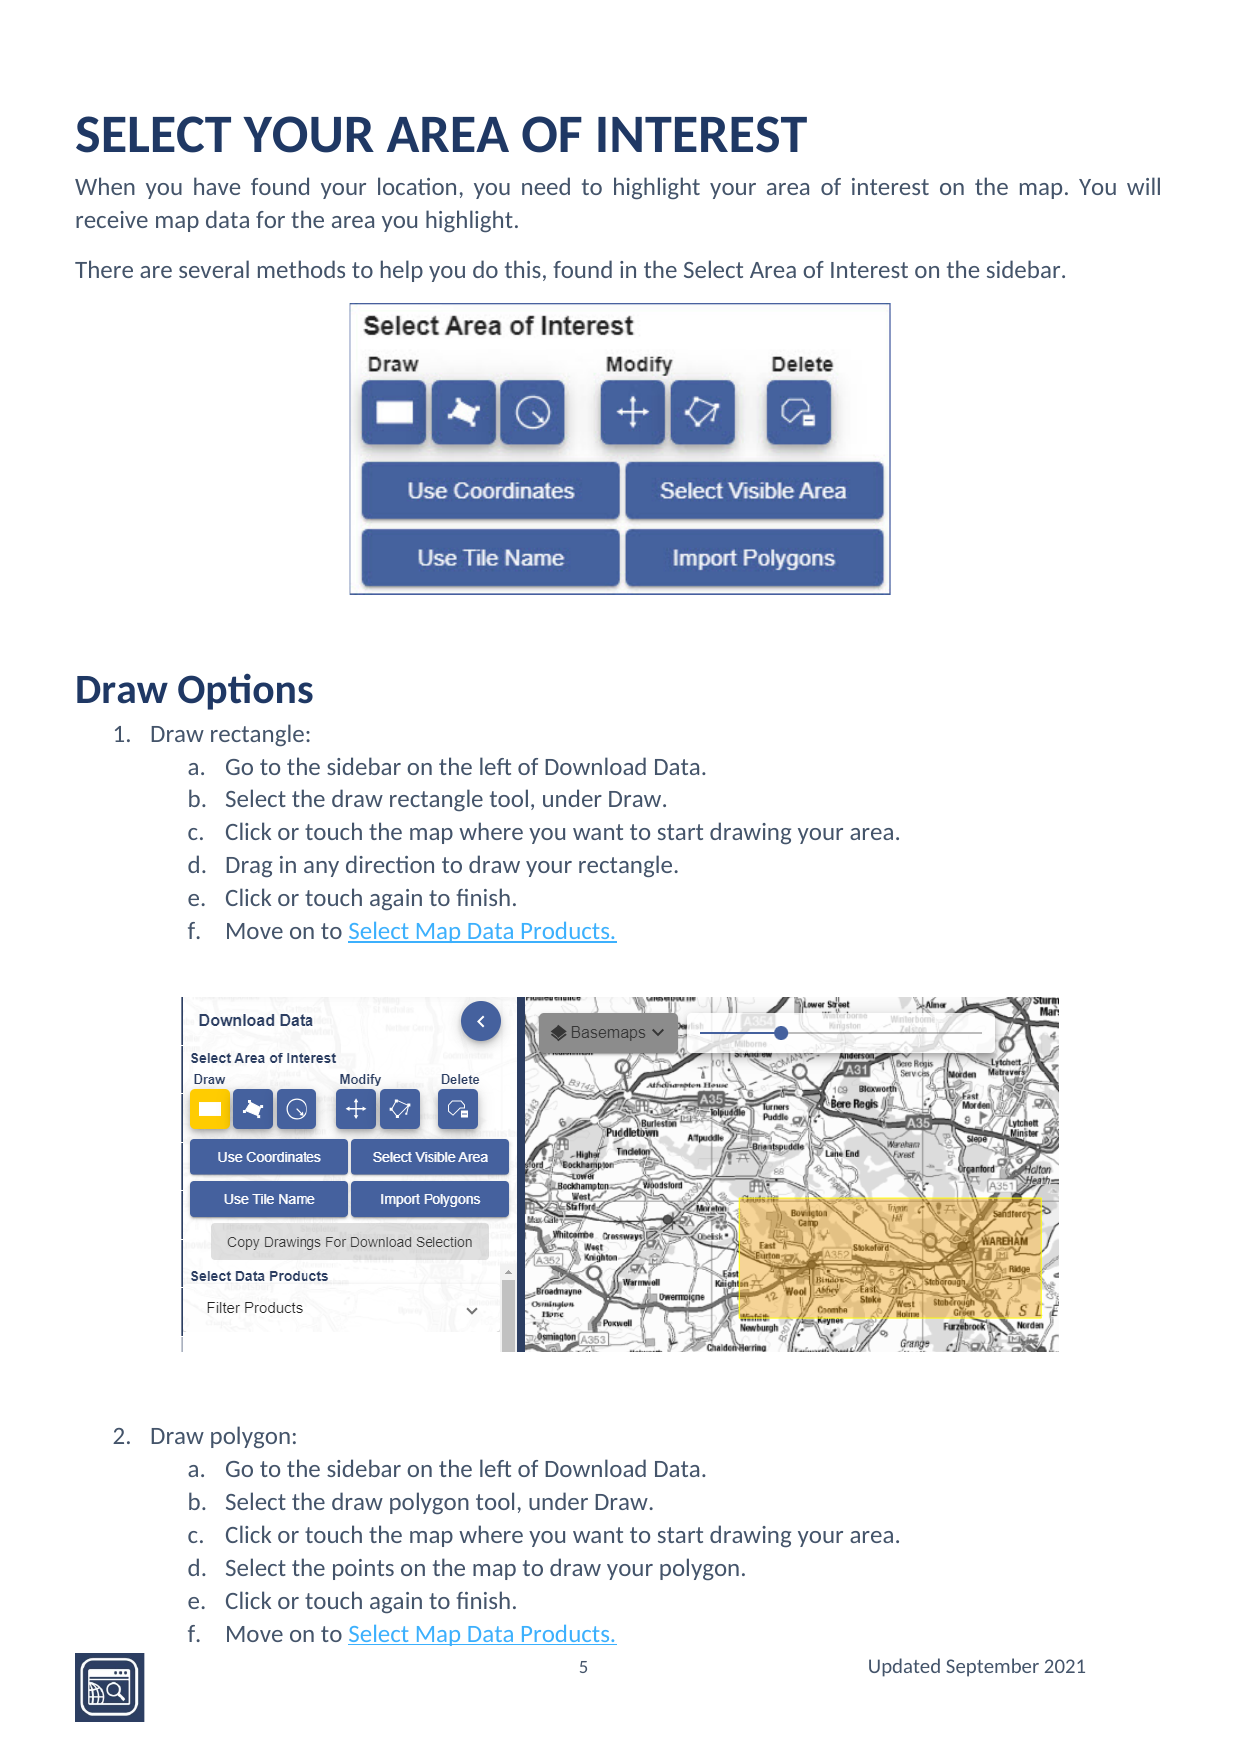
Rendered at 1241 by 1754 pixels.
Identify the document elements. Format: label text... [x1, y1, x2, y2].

list Select the draw polygon tool, under Draw. [187, 1486, 1165, 1517]
list Click or touch the map where you want to start drawing your area. [187, 1519, 1165, 1549]
list Go to the sidebar on the left of Download Data. [187, 1453, 1165, 1484]
picture [349, 303, 891, 595]
list Draw polygon: [112, 1420, 1165, 1451]
picture [75, 1653, 145, 1722]
list Move on to Select Map Data Products. [187, 1618, 1165, 1648]
picture [181, 997, 1059, 1352]
list Click or touch the map where you want to start drawing your area. [187, 817, 1165, 847]
list Draw rectangle: [112, 718, 1165, 748]
subtitle Draw Options [75, 663, 1165, 714]
list Click or touch again to finish. [187, 1585, 1165, 1615]
list Select the points on the map to draw your polygon. [187, 1552, 1165, 1582]
text There are several methods to help you do this, found in the Select Area of Interest on the sidebar. [75, 254, 1165, 284]
subtitle Select your area of interest [75, 100, 1165, 166]
list Drag in any direction to draw your rectangle. [187, 849, 1165, 880]
list Select the draw rectangle tool, under Draw. [187, 784, 1165, 814]
list Move on to Select Map Data Products. [187, 915, 1165, 946]
list Go to the sidebar on the left of Download Data. [187, 751, 1165, 781]
list Click or touch again to finish. [187, 882, 1165, 913]
text When you have found your location, you need to highlight your area of interest on the map. You will receive map data for the area you highlight. [75, 171, 1165, 235]
